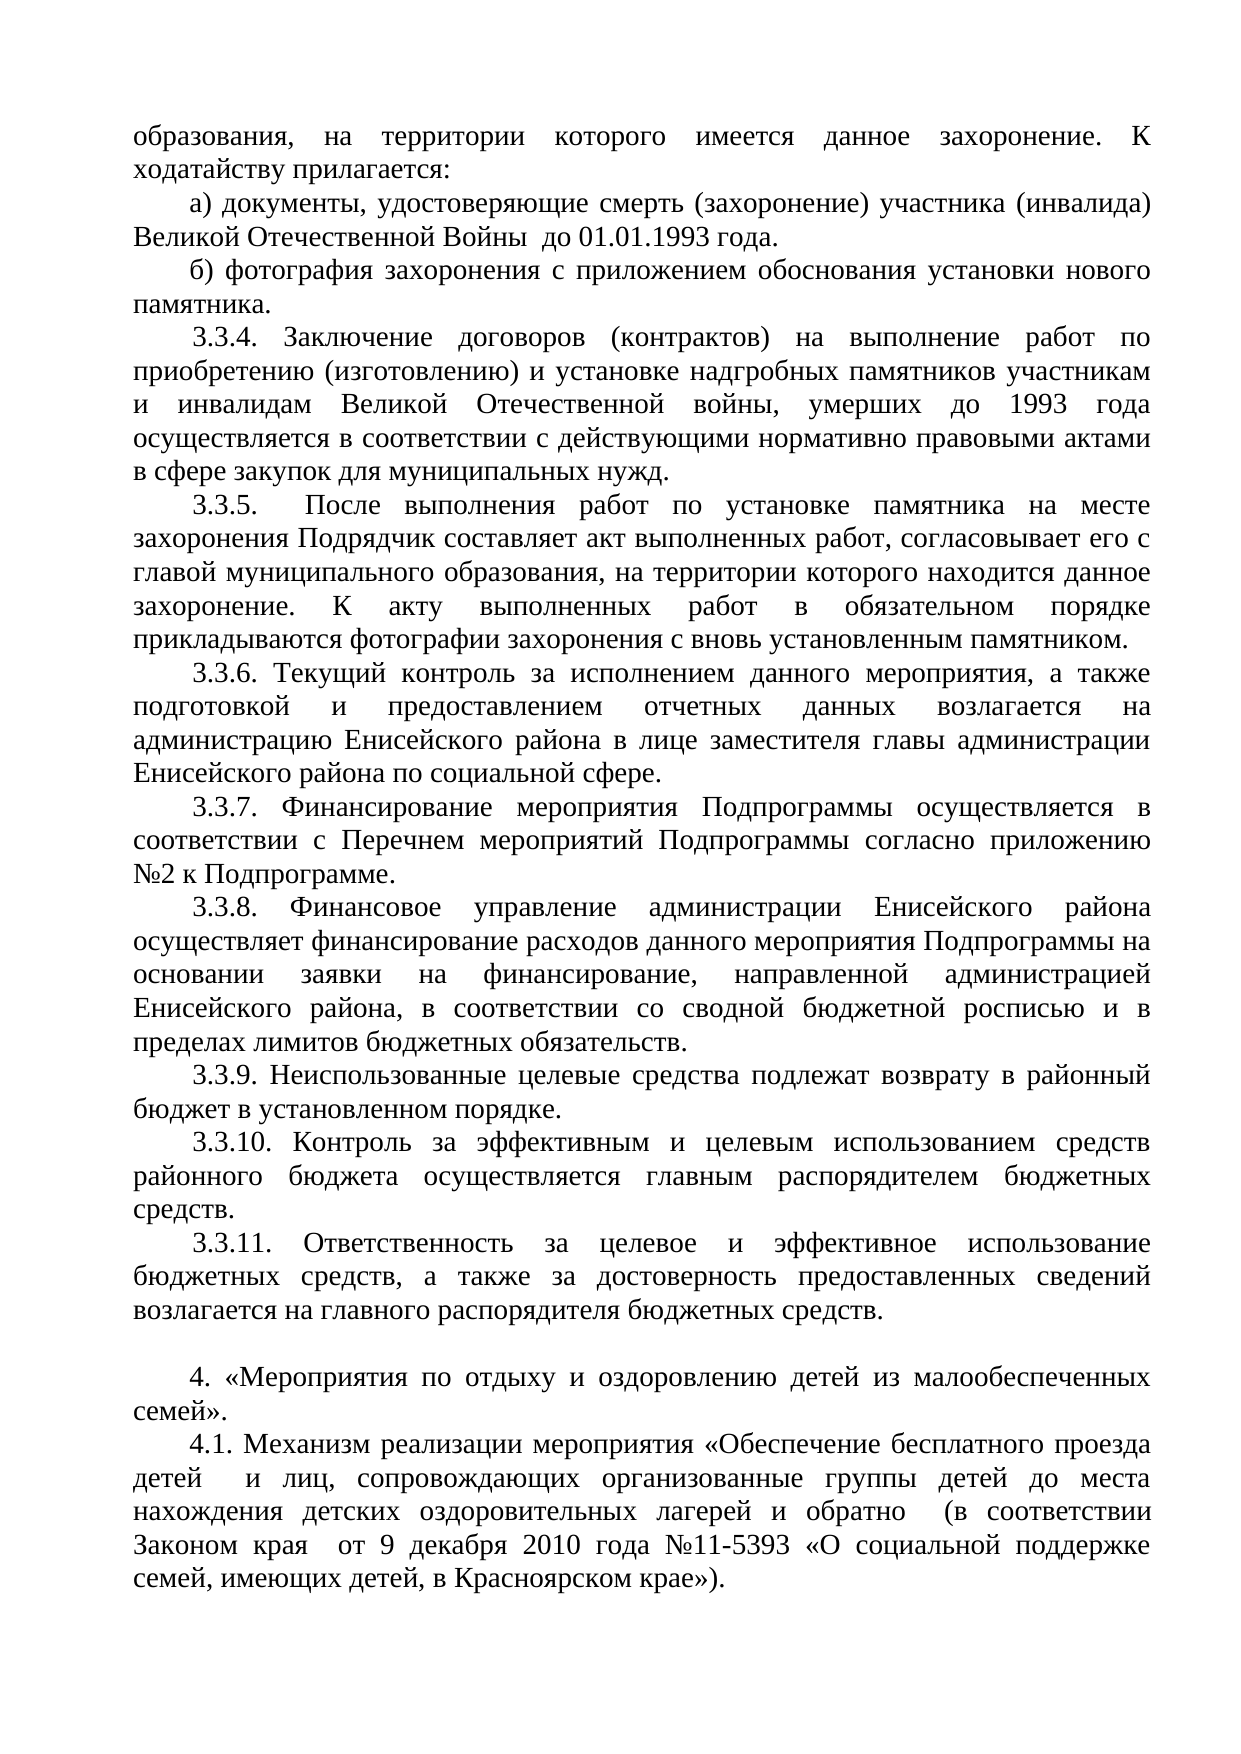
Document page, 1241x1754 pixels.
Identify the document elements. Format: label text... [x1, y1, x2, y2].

text 3.3.8. Финансовое управление администрации Енисейского района осуществляет финансирование расходов данного мероприятия Подпрограммы на основании заявки на финансирование, направленной администрацией Енисейского района, в соответствии со сводной бюджетной росписью и в пределах лимитов бюджетных обязательств. [133, 889, 1152, 1057]
text 3.3.11. Ответственность за целевое и эффективное использование бюджетных средств, а также за достоверность предоставленных сведений возлагается на главного распорядителя бюджетных средств. [133, 1225, 1152, 1326]
text 4. «Мероприятия по отдыху и оздоровлению детей из малообеспеченных семей». [133, 1359, 1152, 1426]
text 3.3.9. Неиспользованные целевые средства подлежат возврату в районный бюджет в установленном порядке. [133, 1057, 1152, 1124]
text 3.3.6. Текущий контроль за исполнением данного мероприятия, а также подготовкой и предоставлением отчетных данных возлагается на администрацию Енисейского района в лице заместителя главы администрации Енисейского района по социальной сфере. [133, 655, 1152, 789]
text 3.3.5. После выполнения работ по установке памятника на месте захоронения Подрядчик составляет акт выполненных работ, согласовывает его с главой муниципального образования, на территории которого находится данное захоронение. К акту выполненных работ в обязательном порядке прикладываются фотографии захоронения с вновь установленным памятником. [133, 487, 1152, 655]
text б) фотография захоронения с приложением обоснования установки нового памятника. [133, 252, 1152, 319]
text 3.3.4. Заключение договоров (контрактов) на выполнение работ по приобретению (изготовлению) и установке надгробных памятников участникам и инвалидам Великой Отечественной войны, умерших до 1993 года осуществляется в соответствии с действующими нормативно правовыми актами в сфере закупок для муниципальных нужд. [133, 319, 1152, 487]
text 3.3.7. Финансирование мероприятия Подпрограммы осуществляется в соответствии с Перечнем мероприятий Подпрограммы согласно приложению №2 к Подпрограмме. [133, 789, 1152, 889]
text 4.1. Механизм реализации мероприятия «Обеспечение бесплатного проезда детей и лиц, сопровождающих организованные группы детей до места нахождения детских оздоровительных лагерей и обратно (в соответствии Законом края от 9 декабря 2010 года №11-5393 «О социальной поддержке семей, имеющих детей, в Красноярском крае»). [133, 1426, 1152, 1594]
text 3.3.10. Контроль за эффективным и целевым использованием средств районного бюджета осуществляется главным распорядителем бюджетных средств. [133, 1124, 1152, 1225]
text а) документы, удостоверяющие смерть (захоронение) участника (инвалида) Великой Отечественной Войны до 01.01.1993 года. [133, 185, 1152, 252]
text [133, 118, 1152, 185]
